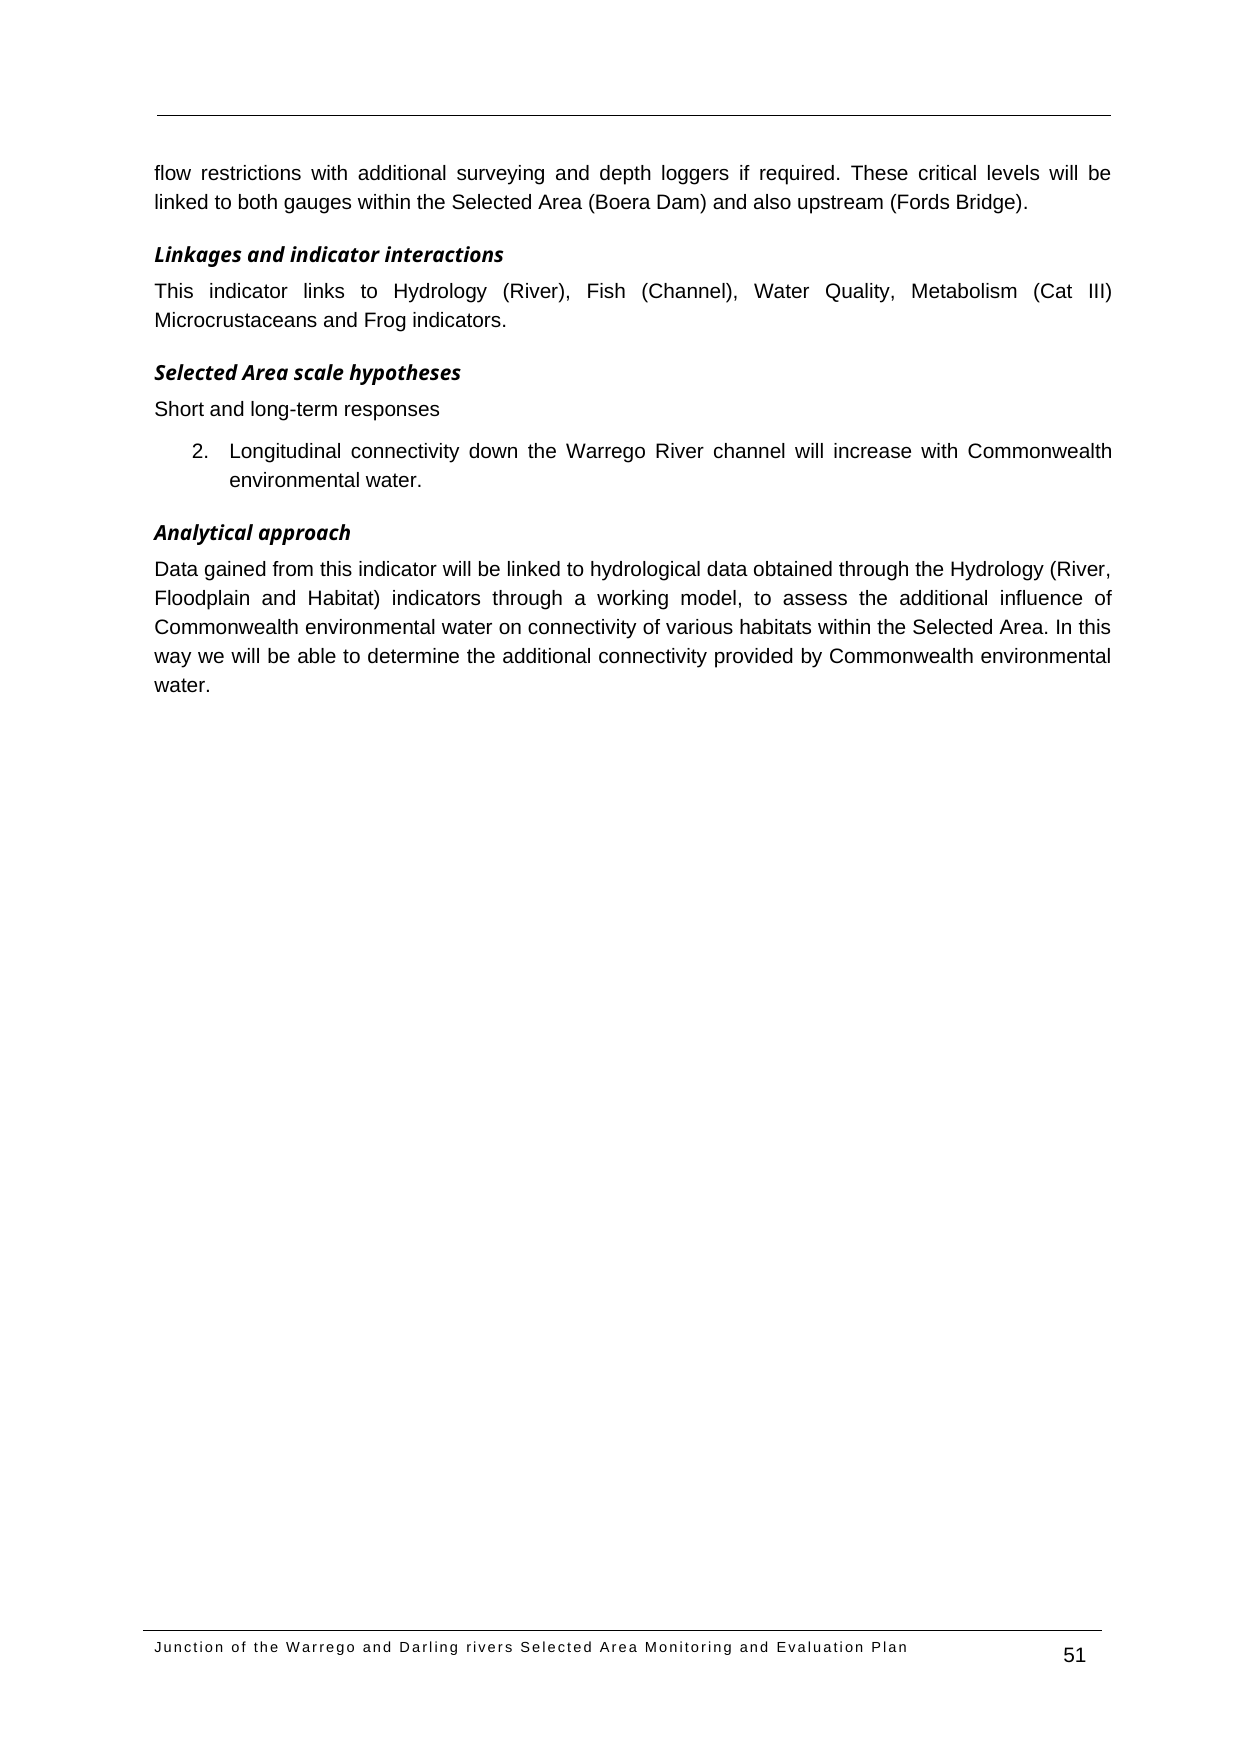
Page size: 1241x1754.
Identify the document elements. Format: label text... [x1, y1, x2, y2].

subtitle Analytical approach [154, 518, 1113, 547]
subtitle Selected Area scale hypotheses [154, 358, 1113, 387]
list Longitudinal connectivity down the Warrego River channel will increase with Commonwealth environmental water. [192, 435, 1113, 493]
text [154, 157, 1113, 215]
text Short and long-term responses [154, 393, 1113, 422]
text This indicator links to Hydrology (River), Fish (Channel), Water Quality, Metabolism (Cat III) Microcrustaceans and Frog indicators. [154, 275, 1113, 333]
text Data gained from this indicator will be linked to hydrological data obtained through the Hydrology (River, Floodplain and Habitat) indicators through a working model, to assess the additional influence of Commonwealth environmental water on connectivity of various habitats within the Selected Area. In this way we will be able to determine the additional connectivity provided by Commonwealth environmental water. [154, 553, 1113, 699]
subtitle Linkages and indicator interactions [154, 240, 1113, 269]
